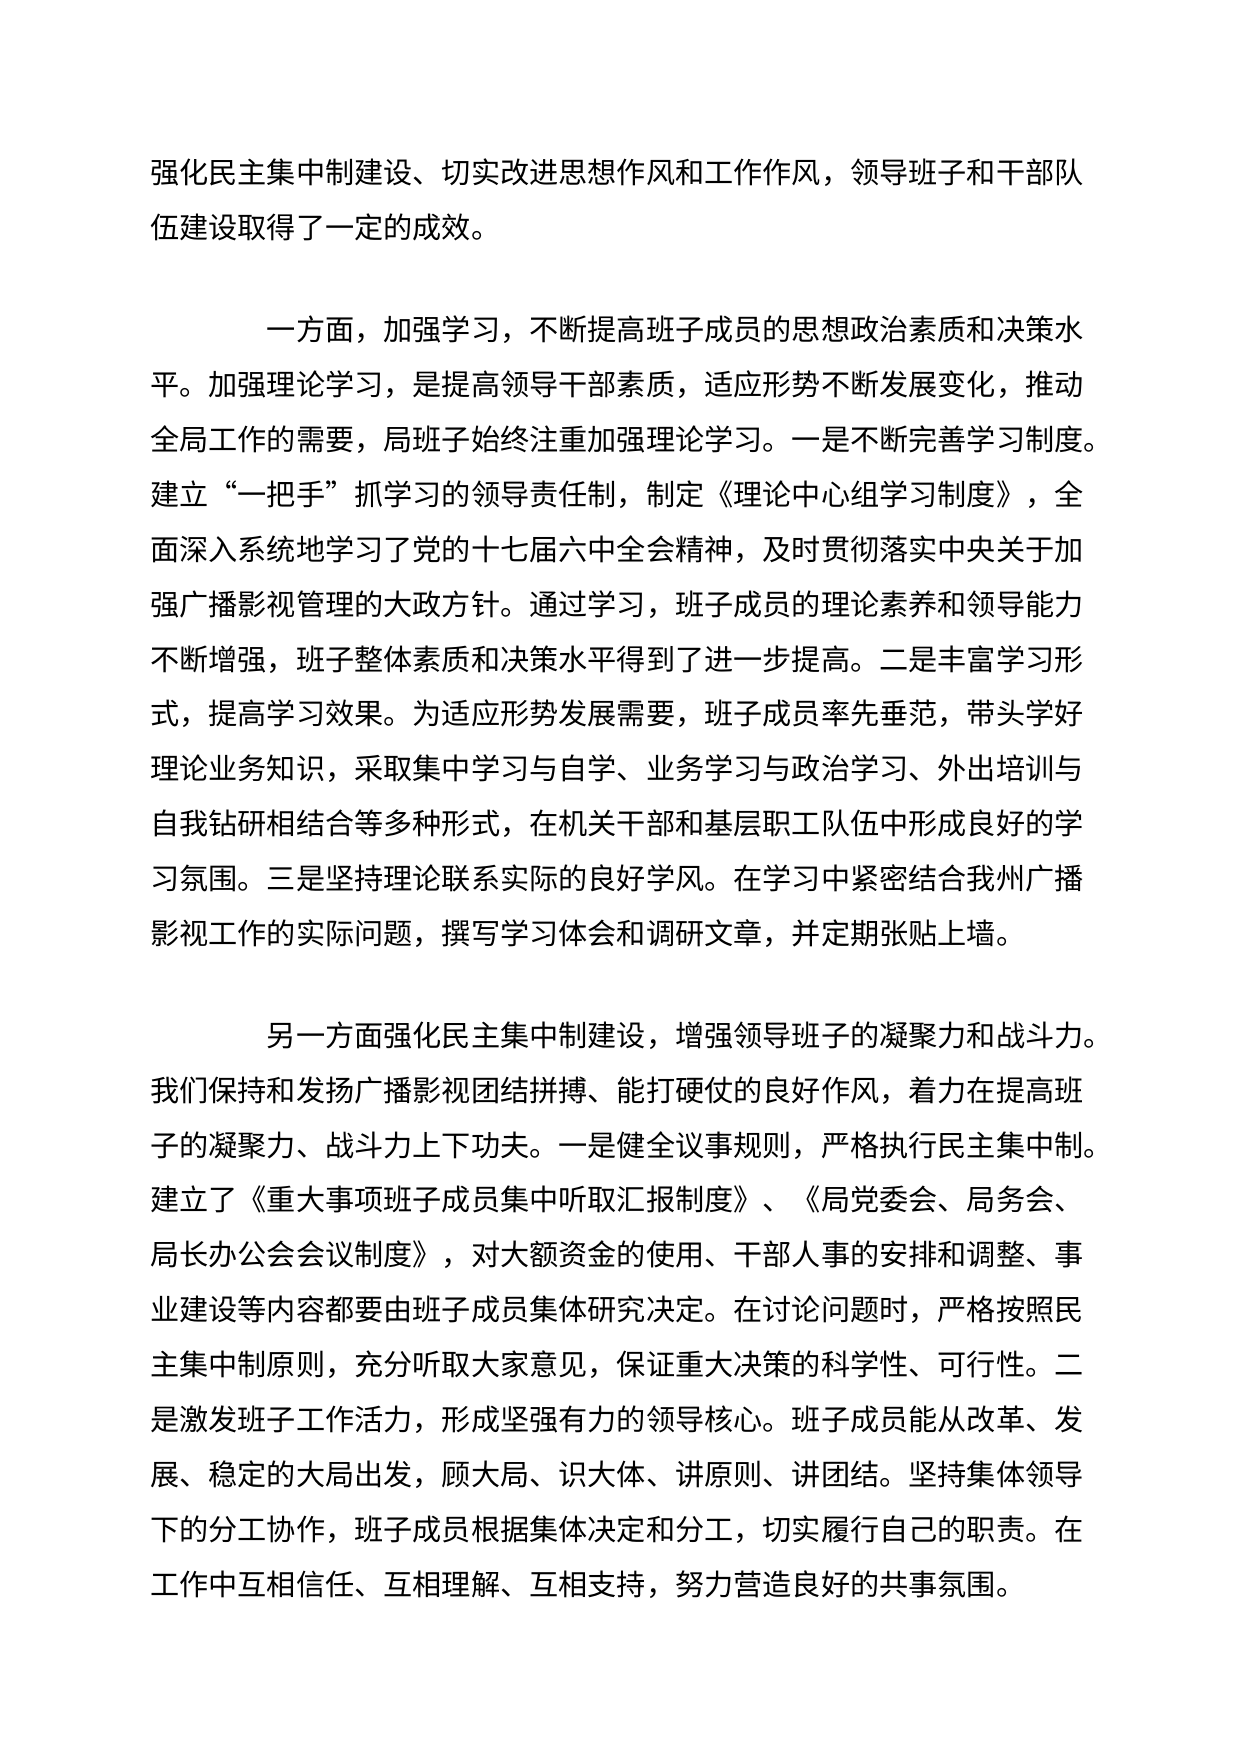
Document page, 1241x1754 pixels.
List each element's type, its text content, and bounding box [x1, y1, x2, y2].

text 一方面，加强学习，不断提高班子成员的思想政治素质和决策水平。加强理论学习，是提高领导干部素质，适应形势不断发展变化，推动全局工作的需要，局班子始终注重加强理论学习。一是不断完善学习制度。建立“一把手”抓学习的领导责任制，制定《理论中心组学习制度》，全面深入系统地学习了党的十七届六中全会精神，及时贯彻落实中央关于加强广播影视管理的大政方针。通过学习，班子成员的理论素养和领导能力不断增强，班子整体素质和决策水平得到了进一步提高。二是丰富学习形式，提高学习效果。为适应形势发展需要，班子成员率先垂范，带头学好理论业务知识，采取集中学习与自学、业务学习与政治学习、外出培训与自我钻研相结合等多种形式，在机关干部和基层职工队伍中形成良好的学习氛围。三是坚持理论联系实际的良好学风。在学习中紧密结合我州广播影视工作的实际问题，撰写学习体会和调研文章，并定期张贴上墙。 [150, 307, 1090, 953]
text 另一方面强化民主集中制建设，增强领导班子的凝聚力和战斗力。我们保持和发扬广播影视团结拼搏、能打硬仗的良好作风，着力在提高班子的凝聚力、战斗力上下功夫。一是健全议事规则，严格执行民主集中制。建立了《重大事项班子成员集中听取汇报制度》、《局党委会、局务会、局长办公会会议制度》，对大额资金的使用、干部人事的安排和调整、事业建设等内容都要由班子成员集体研究决定。在讨论问题时，严格按照民主集中制原则，充分听取大家意见，保证重大决策的科学性、可行性。二是激发班子工作活力，形成坚强有力的领导核心。班子成员能从改革、发展、稳定的大局出发，顾大局、识大体、讲原则、讲团结。坚持集体领导下的分工协作，班子成员根据集体决定和分工，切实履行自己的职责。在工作中互相信任、互相理解、互相支持，努力营造良好的共事氛围。 [150, 1012, 1090, 1603]
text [150, 150, 1090, 247]
